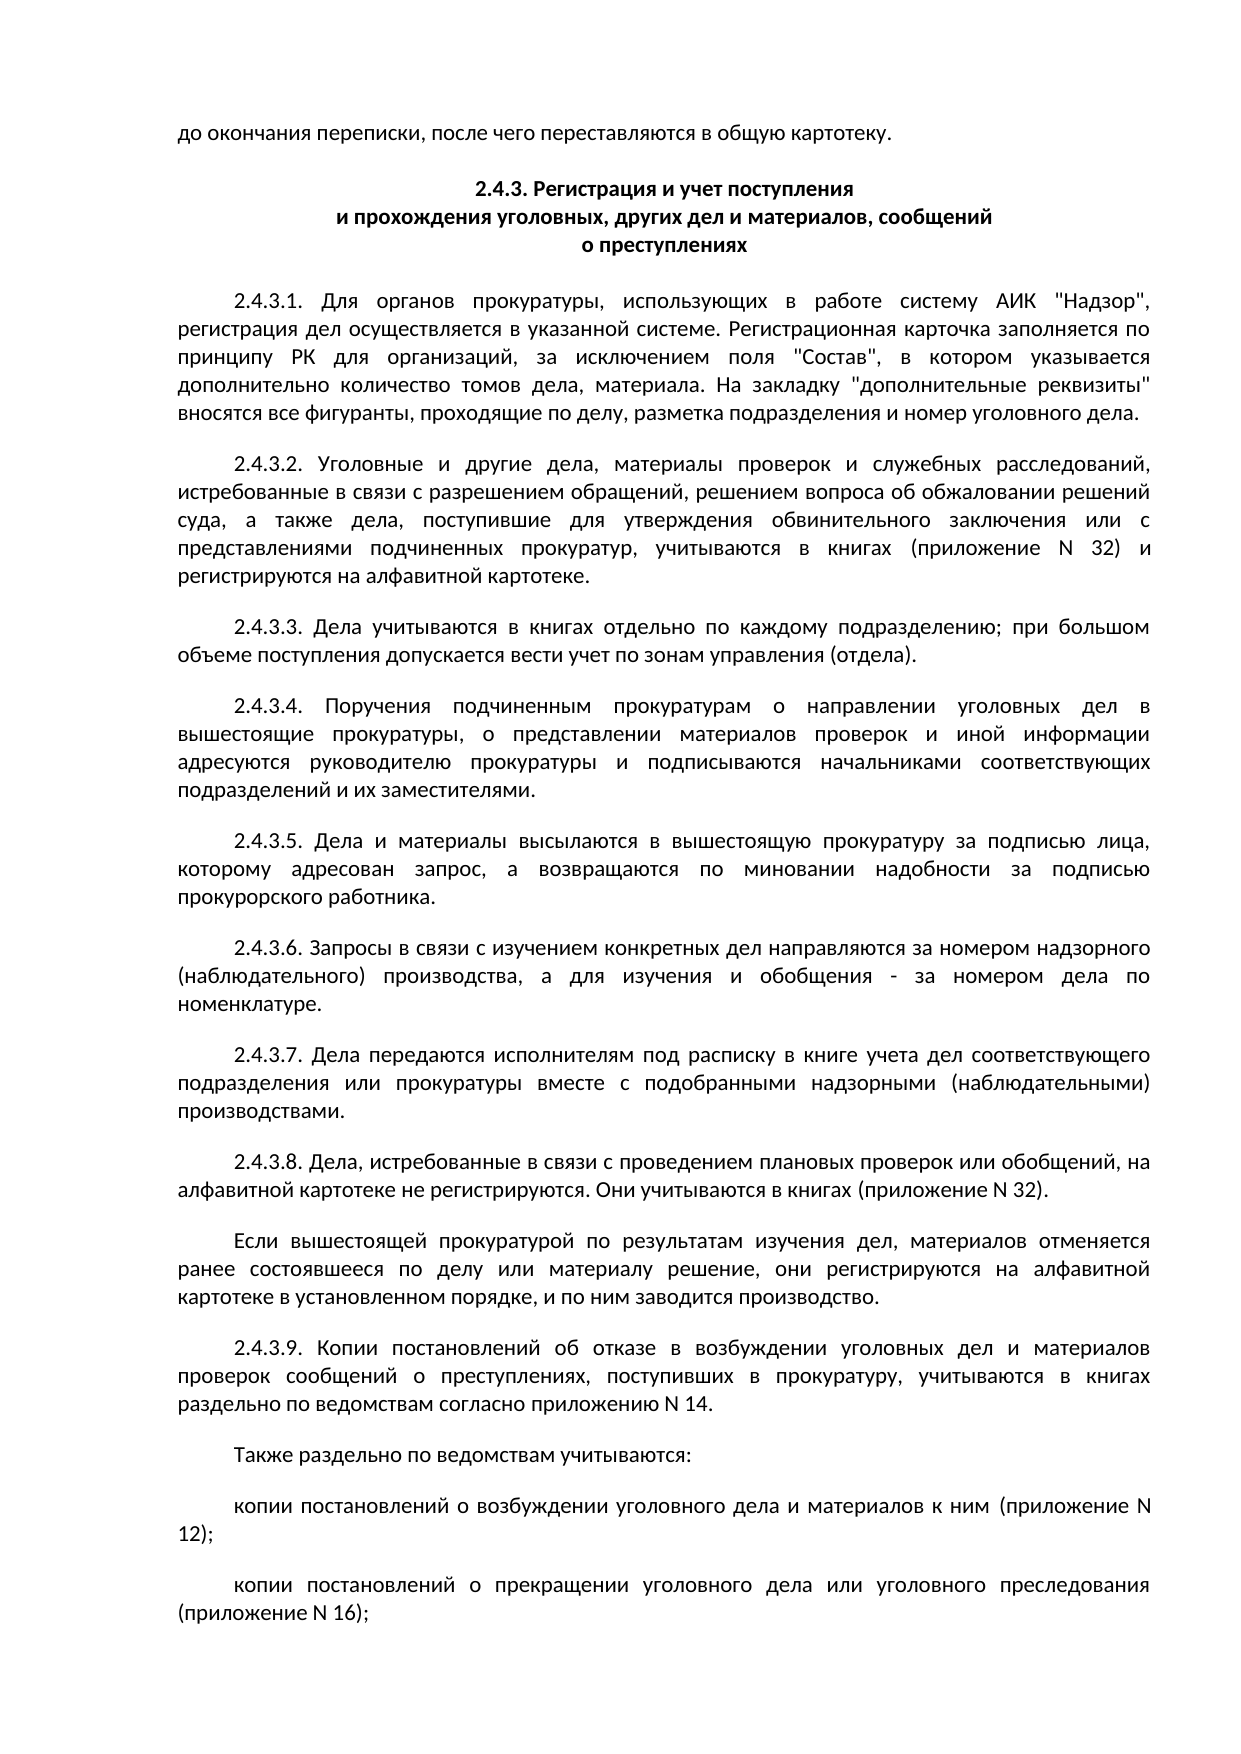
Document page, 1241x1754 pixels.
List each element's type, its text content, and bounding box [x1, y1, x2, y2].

title о преступлениях [177, 230, 1152, 258]
text 2.4.3.6. Запросы в связи с изучением конкретных дел направляются за номером надзорного (наблюдательного) производства, а для изучения и обобщения - за номером дела по номенклатуре. [177, 933, 1152, 1017]
text копии постановлений о возбуждении уголовного дела и материалов к ним (приложение N 12); [177, 1491, 1152, 1547]
text 2.4.3.9. Копии постановлений об отказе в возбуждении уголовных дел и материалов проверок сообщений о преступлениях, поступивших в прокуратуру, учитываются в книгах раздельно по ведомствам согласно приложению N 14. [177, 1333, 1152, 1417]
text 2.4.3.3. Дела учитываются в книгах отдельно по каждому подразделению; при большом объеме поступления допускается вести учет по зонам управления (отдела). [177, 612, 1152, 668]
text Если вышестоящей прокуратурой по результатам изучения дел, материалов отменяется ранее состоявшееся по делу или материалу решение, они регистрируются на алфавитной картотеке в установленном порядке, и по ним заводится производство. [177, 1226, 1152, 1310]
text 2.4.3.7. Дела передаются исполнителям под расписку в книге учета дел соответствующего подразделения или прокуратуры вместе с подобранными надзорными (наблюдательными) производствами. [177, 1040, 1152, 1124]
text копии постановлений о прекращении уголовного дела или уголовного преследования (приложение N 16); [177, 1570, 1152, 1626]
text Также раздельно по ведомствам учитываются: [177, 1440, 1152, 1468]
title 2.4.3. Регистрация и учет поступления [177, 174, 1152, 202]
text 2.4.3.2. Уголовные и другие дела, материалы проверок и служебных расследований, истребованные в связи с разрешением обращений, решением вопроса об обжаловании решений суда, а также дела, поступившие для утверждения обвинительного заключения или с представлениями подчиненных прокуратур, учитываются в книгах (приложение N 32) и регистрируются на алфавитной картотеке. [177, 449, 1152, 589]
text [177, 118, 1152, 146]
text 2.4.3.5. Дела и материалы высылаются в вышестоящую прокуратуру за подписью лица, которому адресован запрос, а возвращаются по миновании надобности за подписью прокурорского работника. [177, 826, 1152, 910]
title и прохождения уголовных, других дел и материалов, сообщений [177, 202, 1152, 230]
text 2.4.3.1. Для органов прокуратуры, использующих в работе систему АИК "Надзор", регистрация дел осуществляется в указанной системе. Регистрационная карточка заполняется по принципу РК для организаций, за исключением поля "Состав", в котором указывается дополнительно количество томов дела, материала. На закладку "дополнительные реквизиты" вносятся все фигуранты, проходящие по делу, разметка подразделения и номер уголовного дела. [177, 286, 1152, 426]
text 2.4.3.8. Дела, истребованные в связи с проведением плановых проверок или обобщений, на алфавитной картотеке не регистрируются. Они учитываются в книгах (приложение N 32). [177, 1147, 1152, 1203]
text 2.4.3.4. Поручения подчиненным прокуратурам о направлении уголовных дел в вышестоящие прокуратуры, о представлении материалов проверок и иной информации адресуются руководителю прокуратуры и подписываются начальниками соответствующих подразделений и их заместителями. [177, 691, 1152, 803]
